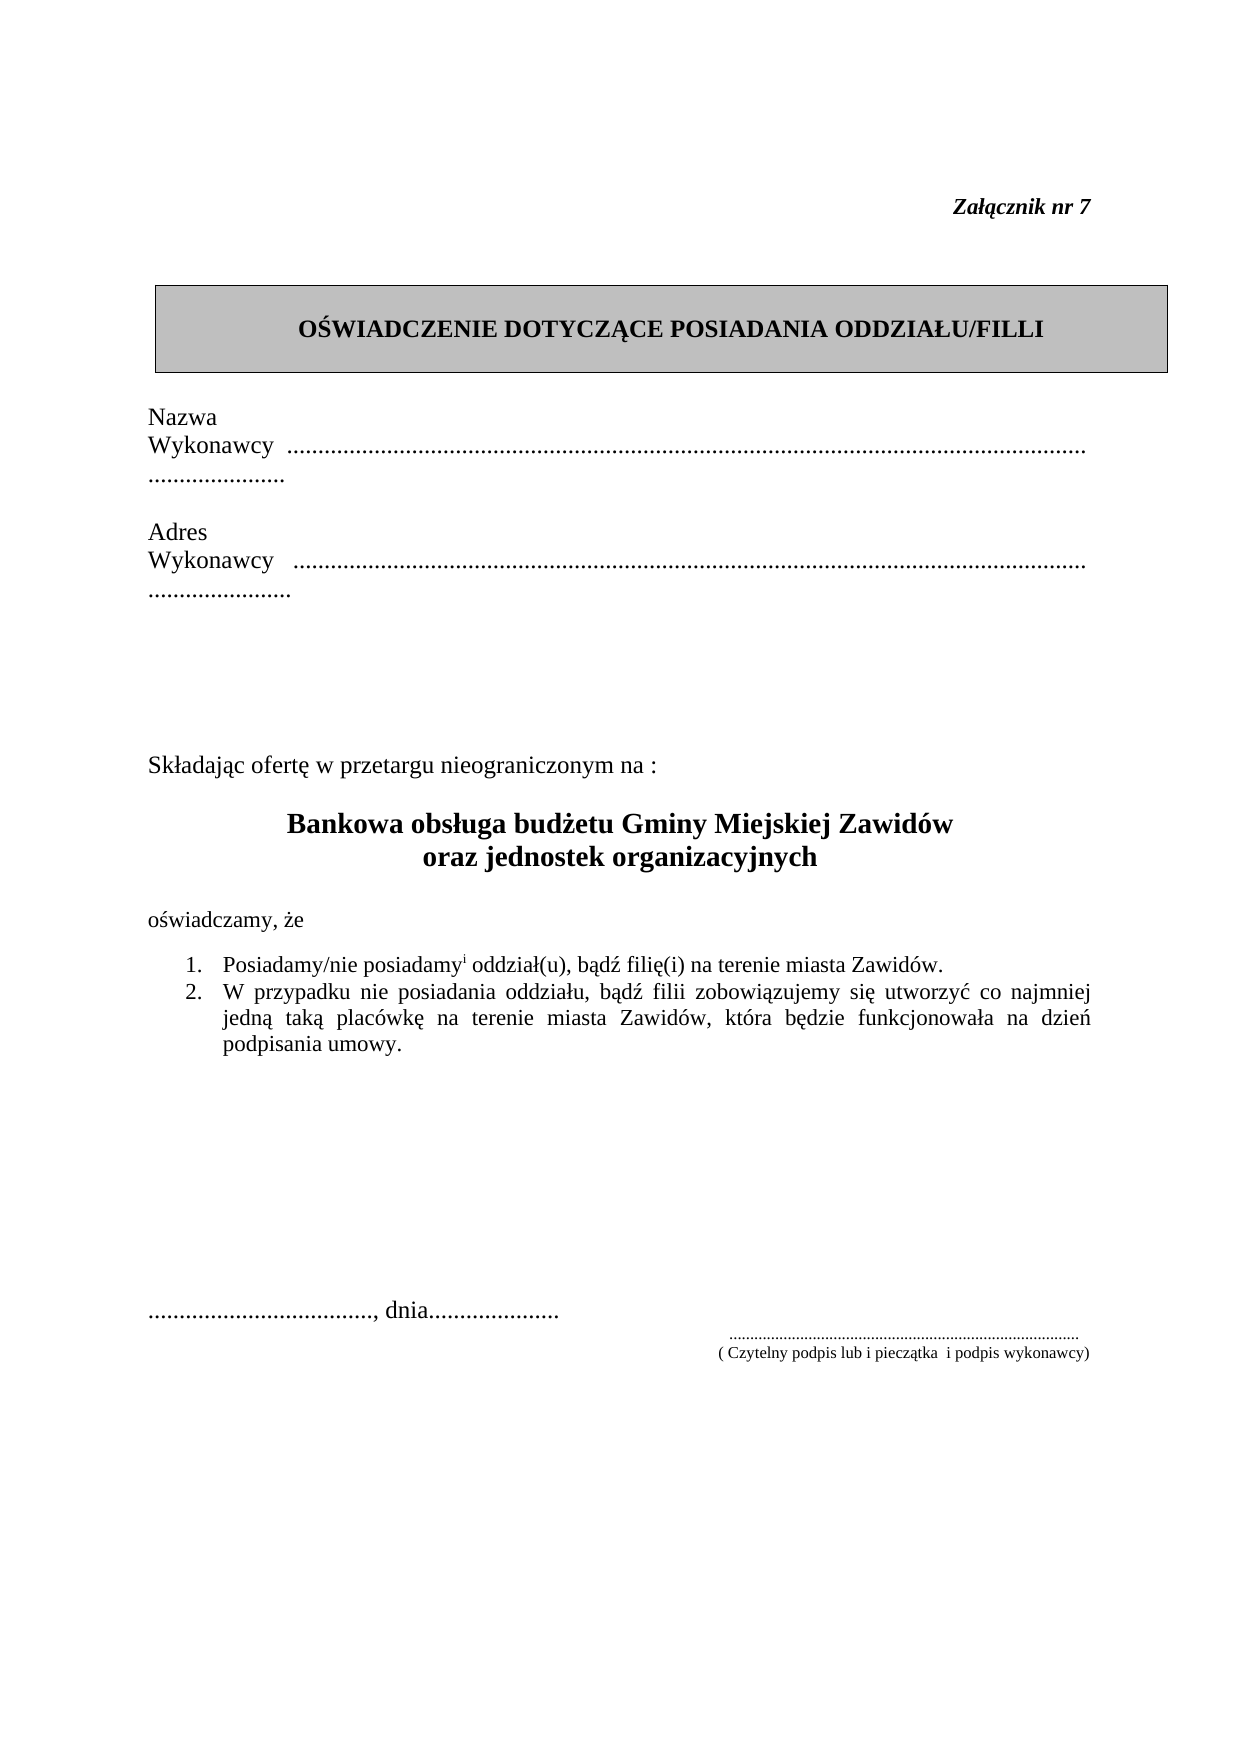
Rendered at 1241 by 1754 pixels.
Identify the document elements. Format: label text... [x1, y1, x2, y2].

text Adres Wykonawcy ...................................................................................................................................................... [148, 517, 1090, 603]
list Posiadamy/nie posiadamy oddział(u), bądź filię(i) na terenie miasta Zawidów. [185, 951, 1093, 978]
text Załącznik nr 7 [811, 193, 1093, 219]
table_header OŚWIADCZENIE DOTYCZĄCE POSIADANIA ODDZIAŁU/FILLI [156, 286, 1167, 372]
text ...................................., dnia..................... [148, 1295, 1090, 1323]
text Bankowa obsługa budżetu Gminy Miejskiej Zawidów [148, 806, 1093, 839]
text oraz jednostek organizacyjnych [148, 839, 1093, 873]
text Nazwa Wykonawcy ...................................................................................................................................................... [148, 402, 1090, 488]
list W przypadku nie posiadania oddziału, bądź filii zobowiązujemy się utworzyć co najmniej jedną taką placówkę na terenie miasta Zawidów, która będzie funkcjonowała na dzień podpisania umowy. [185, 978, 1093, 1057]
text oświadczamy, że [148, 906, 1093, 933]
text ( Czytelny podpis lub i pieczątka i podpis wykonawcy) [148, 1343, 1090, 1362]
text Składając ofertę w przetargu nieograniczonym na : [148, 751, 1090, 779]
text .................................................................................... [148, 1323, 1090, 1343]
